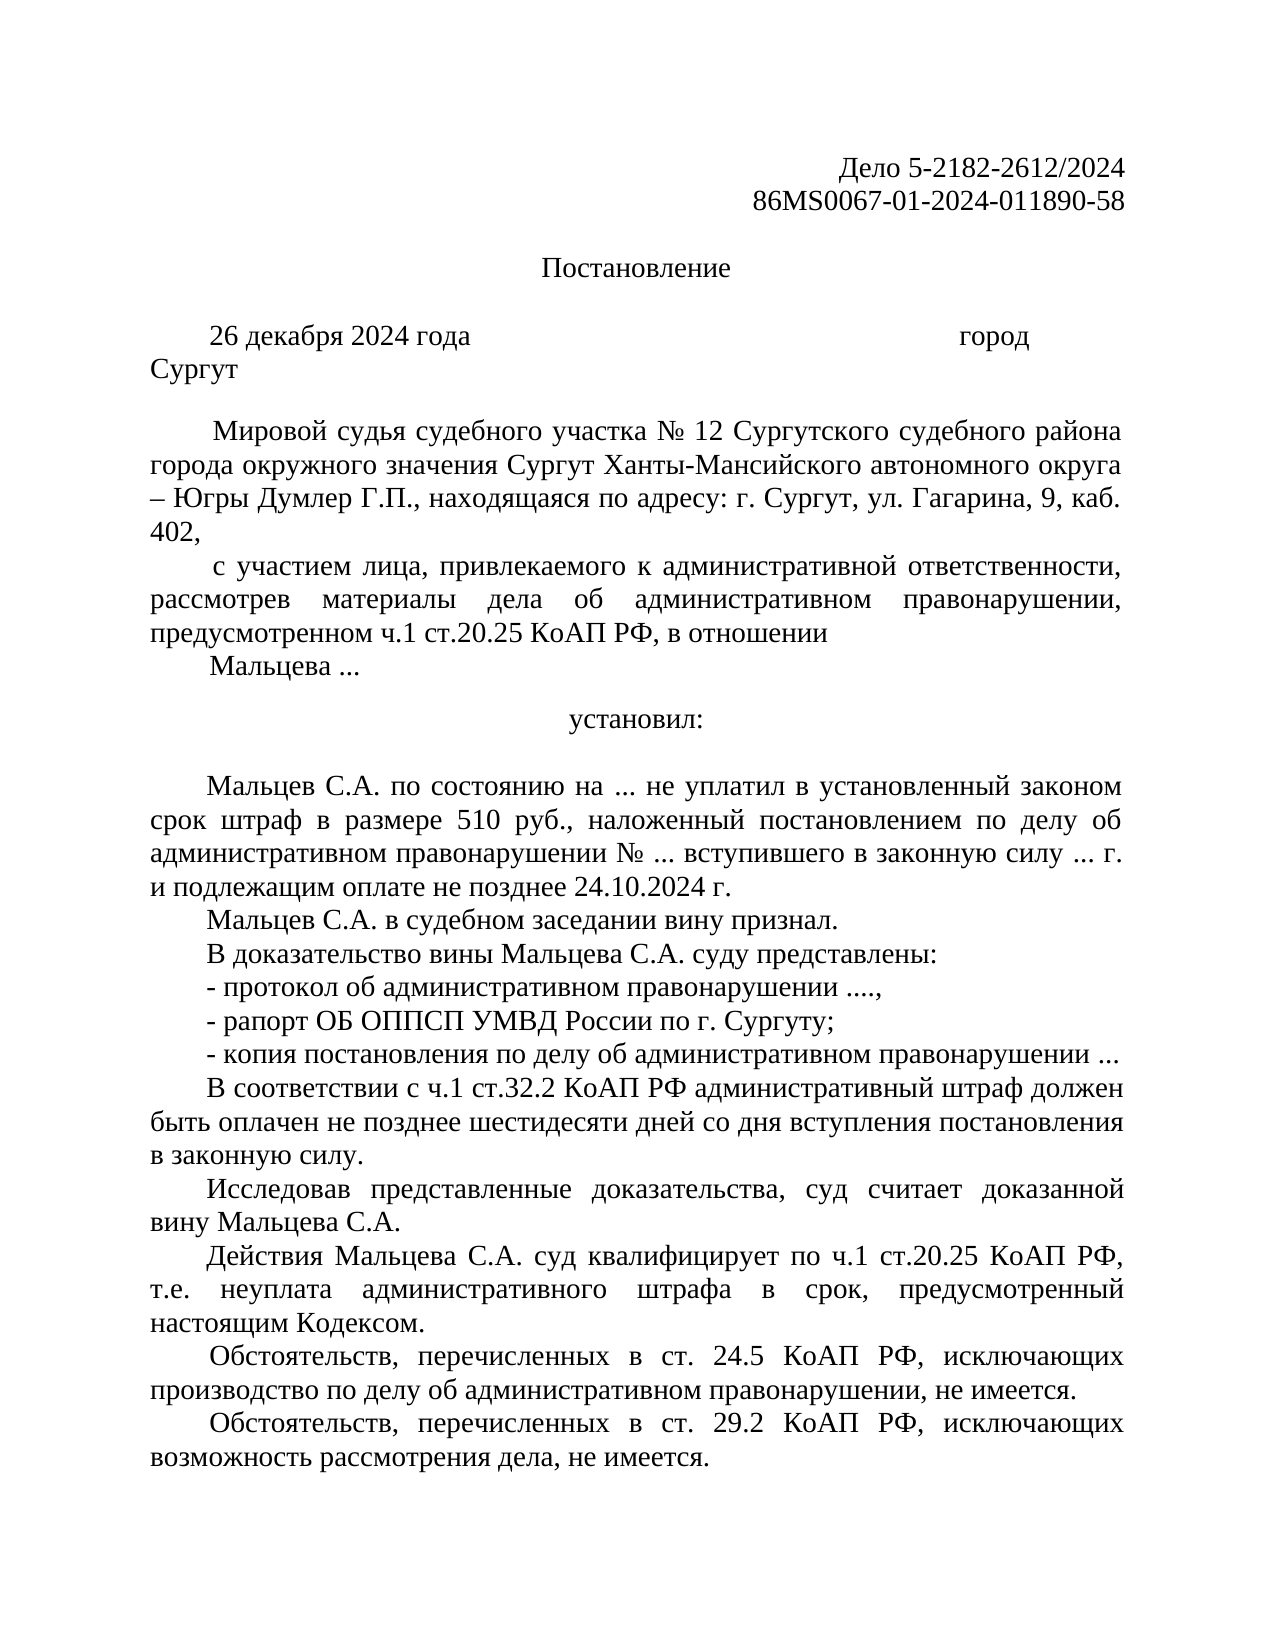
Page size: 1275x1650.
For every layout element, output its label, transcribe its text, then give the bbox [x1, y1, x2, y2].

text Исследовав представленные доказательства, суд считает доказанной вину Мальцева С.А. [150, 1171, 1125, 1238]
text Мальцев С.А. в судебном заседании вину признал. [150, 902, 1125, 936]
text - копия постановления по делу об административном правонарушении ... [150, 1037, 1123, 1070]
text В соответствии с ч.1 ст.32.2 КоАП РФ административный штраф должен быть оплачен не позднее шестидесяти дней со дня вступления постановления в законную силу. [150, 1070, 1125, 1171]
text Дело 5-2182-2612/2024 [150, 150, 1125, 183]
text Обстоятельств, перечисленных в ст. 29.2 КоАП РФ, исключающих возможность рассмотрения дела, не имеется. [150, 1406, 1125, 1473]
text - рапорт ОБ ОППСП УМВД России по г. Сургуту; [150, 1003, 1125, 1037]
text Мальцев С.А. по состоянию на ... не уплатил в установленный законом срок штраф в размере 510 руб., наложенный постановлением по делу об административном правонарушении № ... вступившего в законную силу ... г. и подлежащим оплате не позднее 24.10.2024 г. [150, 768, 1123, 902]
text Обстоятельств, перечисленных в ст. 24.5 КоАП РФ, исключающих производство по делу об административном правонарушении, не имеется. [150, 1338, 1125, 1406]
text с участием лица, привлекаемого к административной ответственности, рассмотрев материалы дела об административном правонарушении, предусмотренном ч.1 ст.20.25 КоАП РФ, в отношении [150, 548, 1122, 648]
text В доказательство вины Мальцева С.А. суду представлены: [150, 936, 1125, 969]
text - протокол об административном правонарушении ...., [150, 969, 1125, 1003]
text Постановление [150, 251, 1122, 284]
text Мировой судья судебного участка № 12 Сургутского судебного района города окружного значения Сургут Ханты-Мансийского автономного округа – Югры Думлер Г.П., находящаяся по адресу: г. Сургут, ул. Гагарина, 9, каб. 402, [150, 413, 1122, 548]
text 86MS0067-01-2024-011890-58 [150, 183, 1125, 217]
text Мальцева ... [150, 648, 1125, 682]
text 26 декабря 2024 года город Сургут [150, 318, 1122, 385]
text Действия Мальцева С.А. суд квалифицирует по ч.1 ст.20.25 КоАП РФ, т.е. неуплата административного штрафа в срок, предусмотренный настоящим Кодексом. [150, 1238, 1125, 1338]
text установил: [150, 701, 1122, 735]
